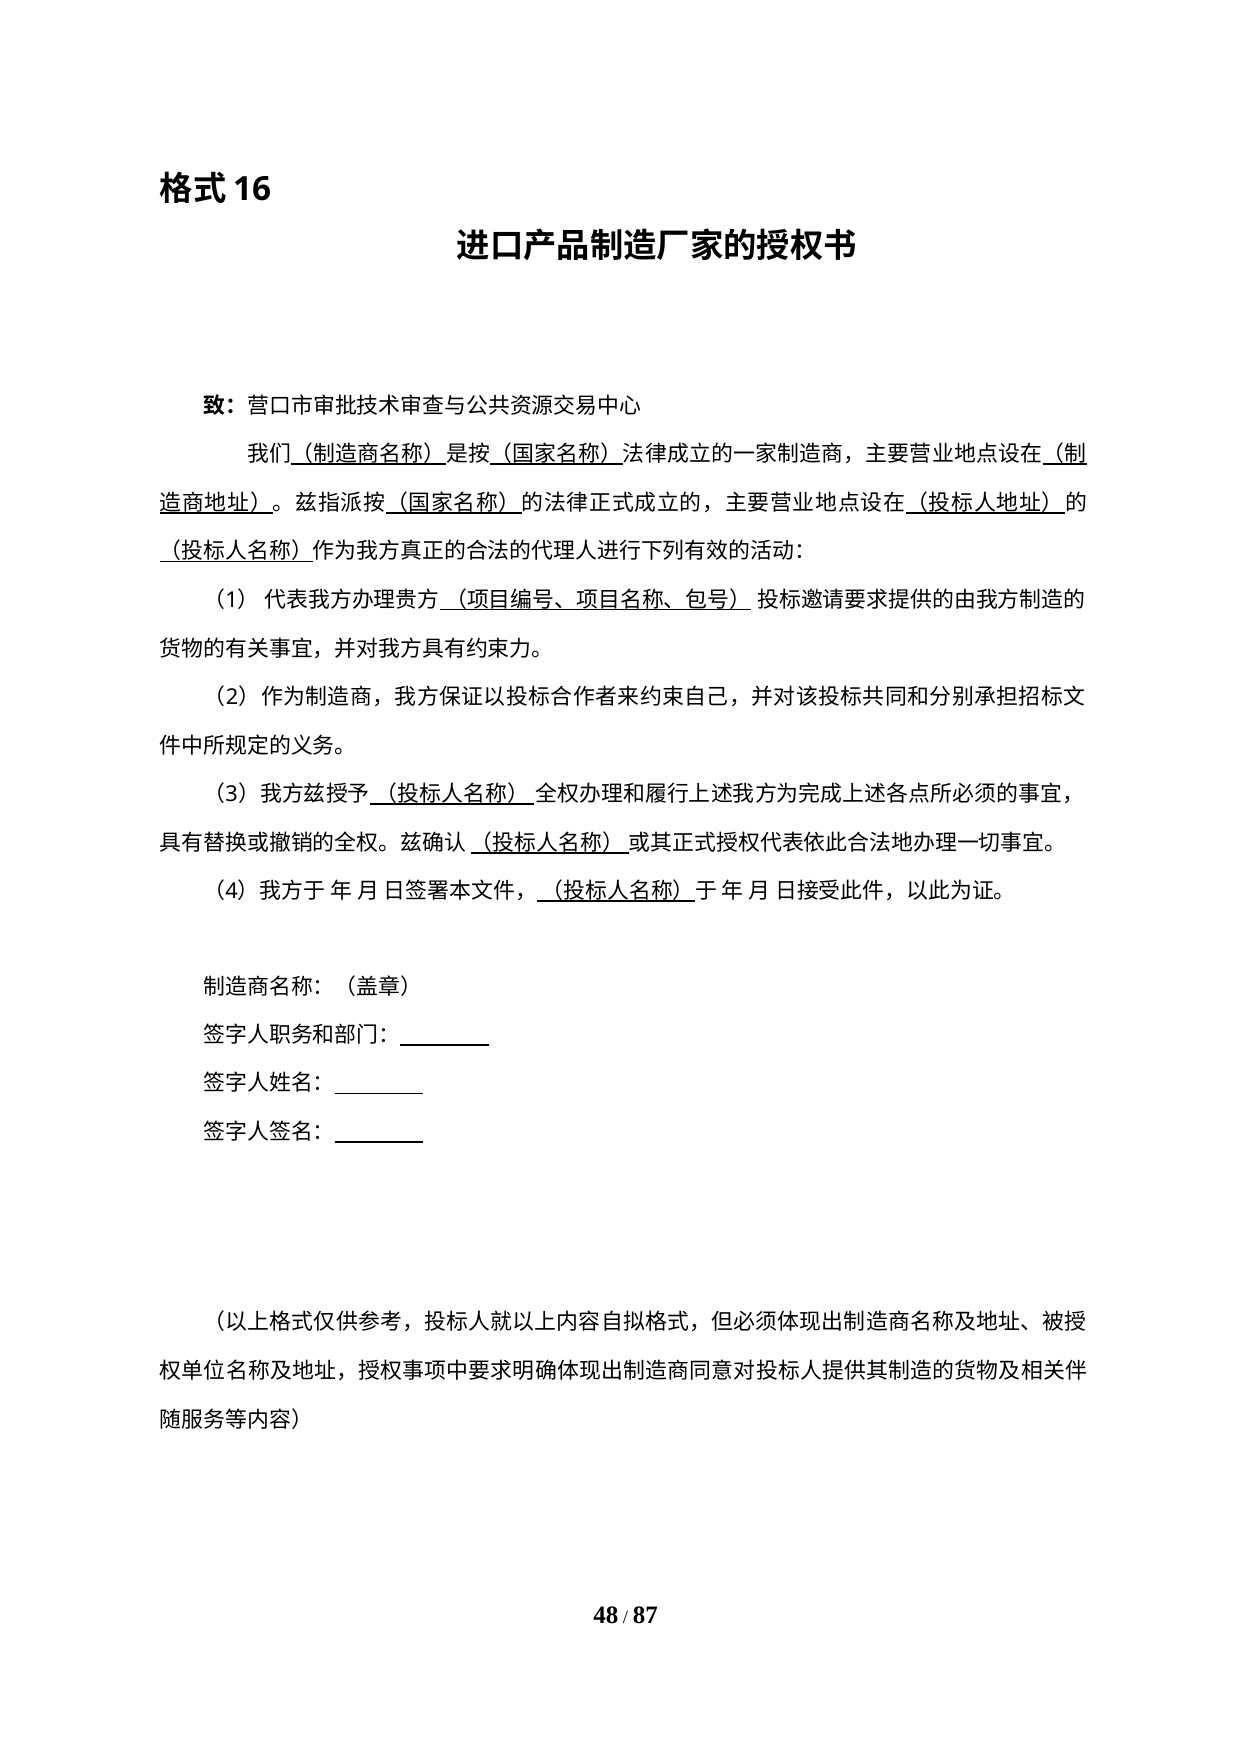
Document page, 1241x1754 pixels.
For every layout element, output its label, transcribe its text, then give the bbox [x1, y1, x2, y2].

text （1） 代表我方办理贵方 （项目编号、项目名称、包号） 投标邀请要求提供的由我方制造的货物的有关事宜，并对我方具有约束力。 [159, 581, 1087, 663]
text 签字人职务和部门： [159, 1017, 1087, 1049]
text （4）我方于 年 月 日签署本文件， （投标人名称）于 年 月 日接受此件，以此为证。 [159, 873, 1087, 905]
subtitle 格式16 [159, 162, 1087, 210]
text 签字人签名： [159, 1113, 1087, 1146]
text （以上格式仅供参考，投标人就以上内容自拟格式，但必须体现出制造商名称及地址、被授权单位名称及地址，授权事项中要求明确体现出制造商同意对投标人提供其制造的货物及相关伴随服务等内容） [159, 1304, 1087, 1434]
text 签字人姓名： [159, 1065, 1087, 1097]
text 进口产品制造厂家的授权书 [159, 210, 1087, 275]
text 制造商名称：（盖章） [159, 968, 1087, 1001]
text 致： [159, 387, 1087, 420]
text （2）作为制造商，我方保证以投标合作者来约束自己，并对该投标共同和分别承担招标文件中所规定的义务。 [159, 678, 1087, 760]
text 我们（制造商名称）是按（国家名称）法律成立的一家制造商，主要营业地点设在（制造商地址）。兹指派按（国家名称）的法律正式成立的，主要营业地点设在（投标人地址）的（投标人名称）作为我方真正的合法的代理人进行下列有效的活动： [159, 436, 1087, 566]
text （3）我方兹授予 （投标人名称） 全权办理和履行上述我方为完成上述各点所必须的事宜，具有替换或撤销的全权。兹确认 （投标人名称） 或其正式授权代表依此合法地办理一切事宜。 [159, 776, 1087, 857]
